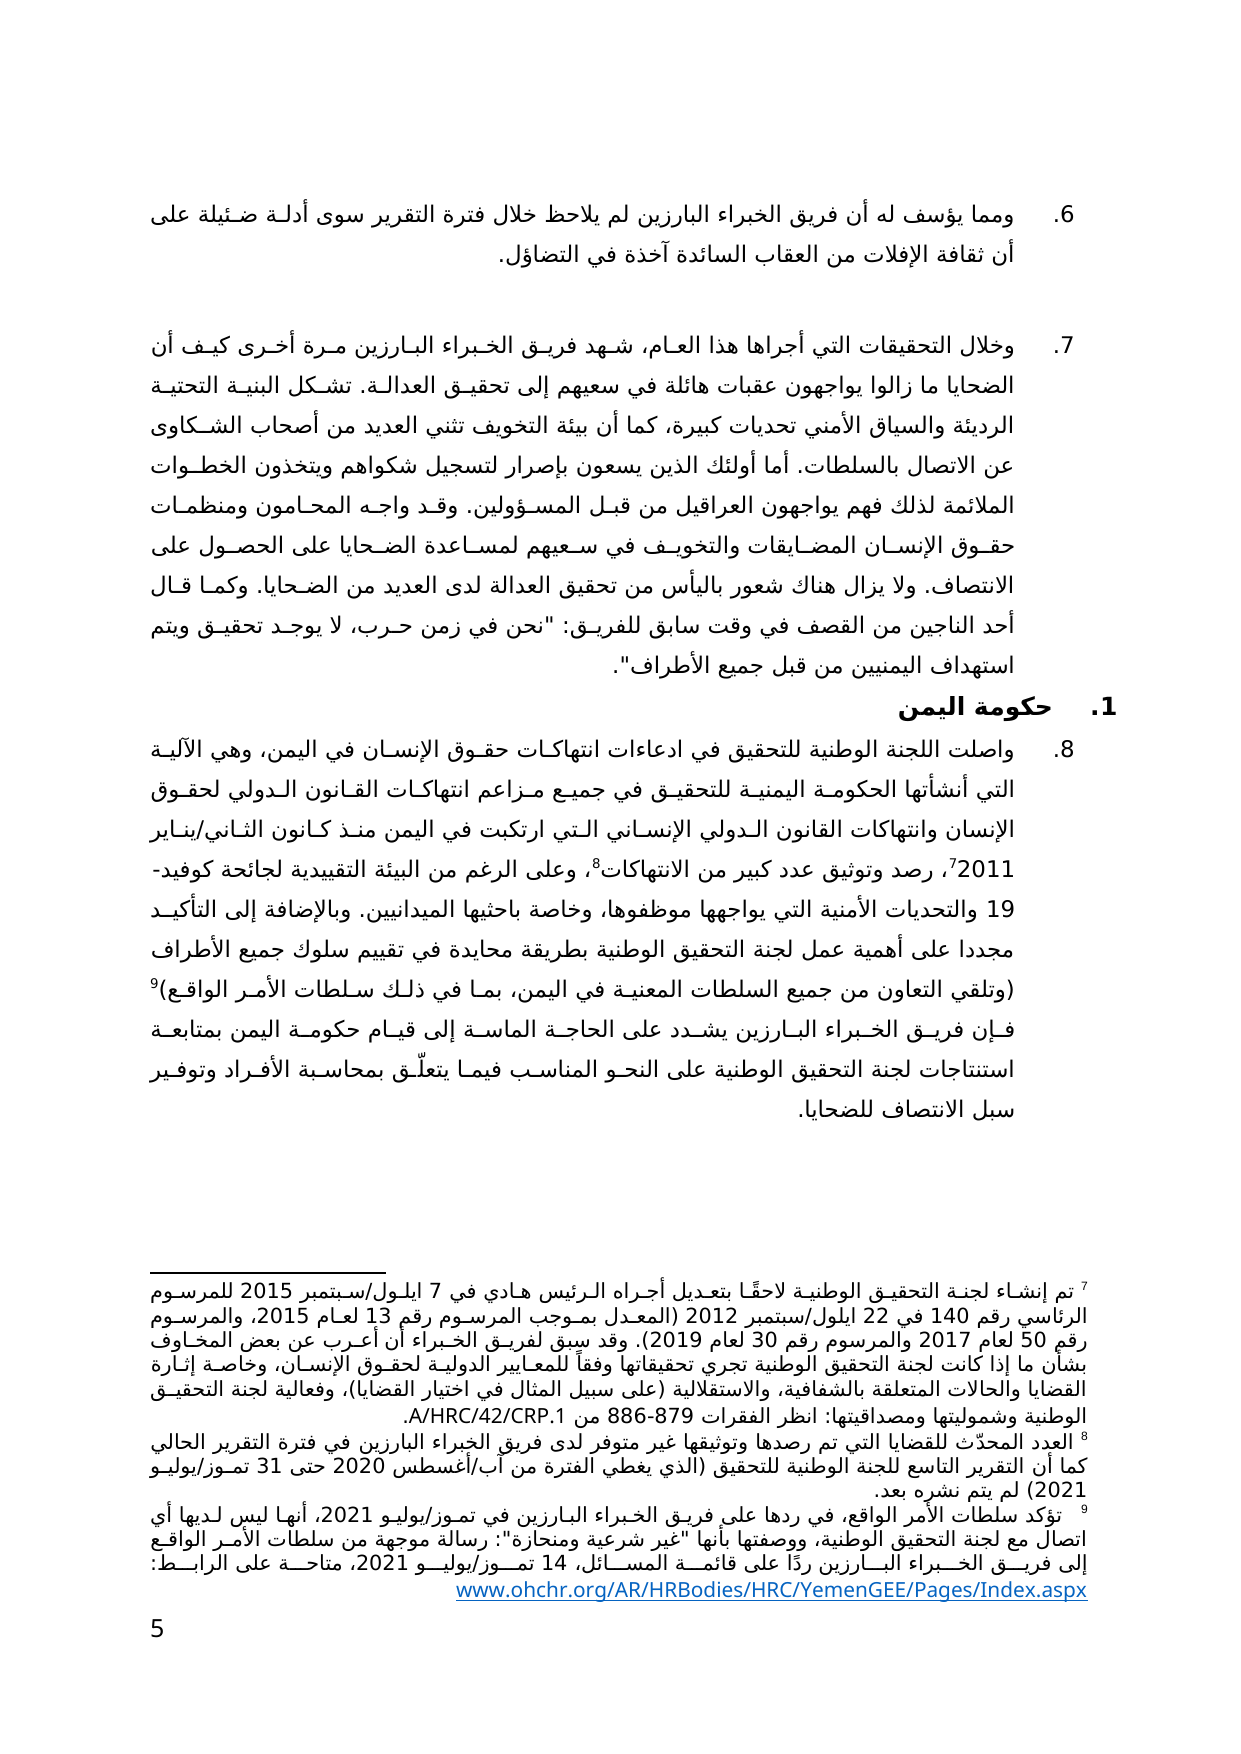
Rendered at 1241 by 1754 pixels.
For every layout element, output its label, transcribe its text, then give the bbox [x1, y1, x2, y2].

list وخلال التحقيقات التي أجراها هذا العام، شهد فريق الخبراء البارزين مرة أخرى كيف أن الضحايا ما زالوا يواجهون عقبات هائلة في سعيهم إلى تحقيق العدالة. تشكل البنية التحتية الرديئة والسياق الأمني تحديات كبيرة، كما أن بيئة التخويف تثني العديد من أصحاب الشكاوى عن الاتصال بالسلطات. أما أولئك الذين يسعون بإصرار لتسجيل شكواهم ويتخذون الخطوات الملائمة لذلك فهم يواجهون العراقيل من قبل المسؤولين. وقد واجه المحامون ومنظمات حقوق الإنسان المضايقات والتخويف في سعيهم لمساعدة الضحايا على الحصول على الانتصاف. ولا يزال هناك شعور باليأس من تحقيق العدالة لدى العديد من الضحايا. وكما قال أحد الناجين من القصف في وقت سابق للفريق: "نحن في زمن حرب، لا يوجد تحقيق ويتم استهداف اليمنيين من قبل جميع الأطراف". [150, 332, 1053, 679]
list ومما يؤسف له أن فريق الخبراء البارزين لم يلاحظ خلال فترة التقرير سوى أدلة ضئيلة على أن ثقافة الإفلات من العقاب السائدة آخذة في التضاؤل. [150, 201, 1053, 268]
list حكومة اليمن [150, 692, 1090, 721]
list واصلت اللجنة الوطنية للتحقيق في ادعاءات انتهاكات حقوق الإنسان في اليمن، وهي الآلية التي أنشأتها الحكومة اليمنية للتحقيق في جميع مزاعم انتهاكات القانون الدولي لحقوق الإنسان وانتهاكات القانون الدولي الإنساني التي ارتكبت في اليمن منذ كانون الثاني/يناير 2011، رصد وتوثيق عدد كبير من الانتهاكات، وعلى الرغم من البيئة التقييدية لجائحة كوفيد-19 والتحديات الأمنية التي يواجهها موظفوها، وخاصة باحثيها الميدانيين. وبالإضافة إلى التأكيد مجددا على أهمية عمل لجنة التحقيق الوطنية بطريقة محايدة في تقييم سلوك جميع الأطراف (وتلقي التعاون من جميع السلطات المعنية في اليمن، بما في ذلك سلطات الأمر الواقع) فإن فريق الخبراء البارزين يشدد على الحاجة الماسة إلى قيام حكومة اليمن بمتابعة استنتاجات لجنة التحقيق الوطنية على النحو المناسب فيما يتعلّق بمحاسبة الأفراد وتوفير سبل الانتصاف للضحايا. [150, 736, 1053, 1122]
